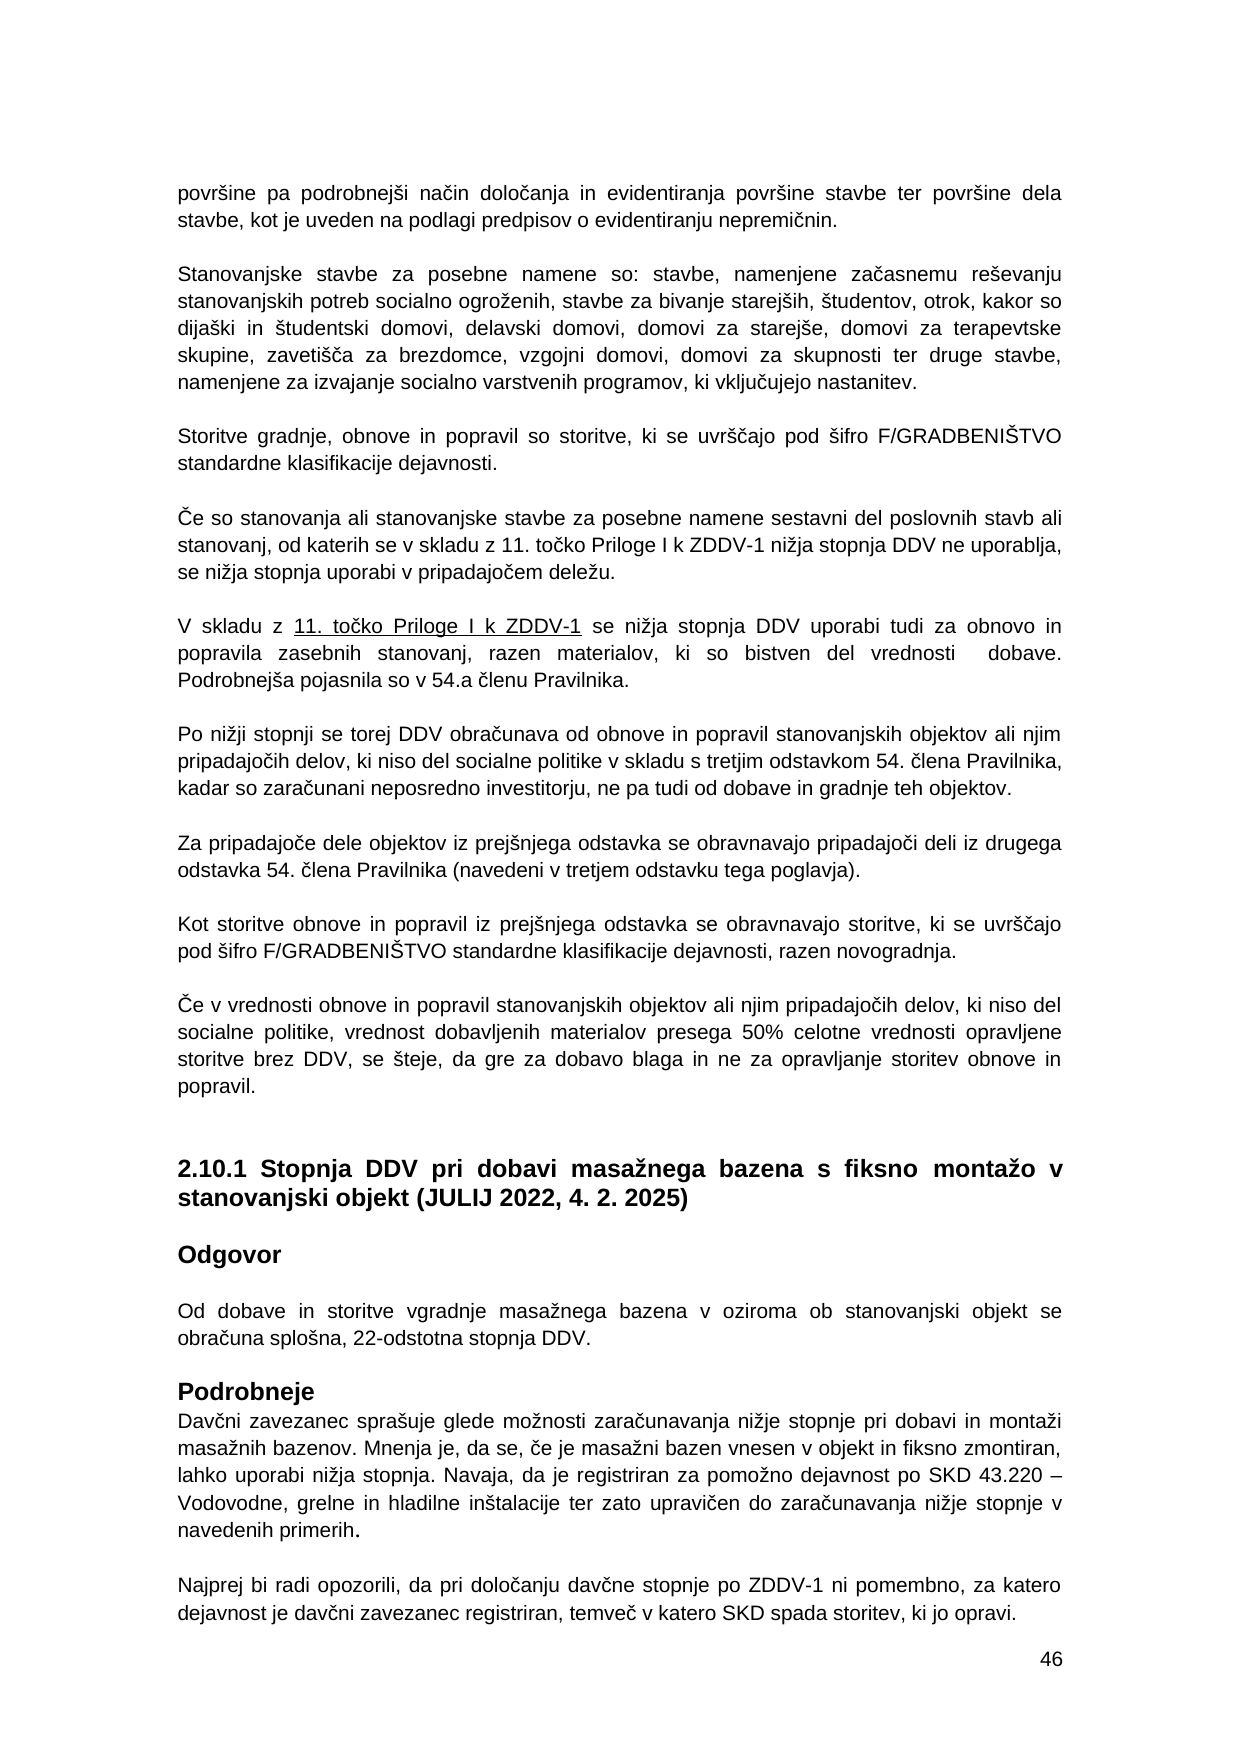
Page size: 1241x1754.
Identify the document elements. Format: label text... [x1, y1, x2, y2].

text V skladu z 11. točko Priloge I k ZDDV-1 se nižja stopnja DDV uporabi tudi za obnovo in popravila zasebnih stanovanj, razen materialov, ki so bistven del vrednosti dobave. Podrobnejša pojasnila so v 54.a členu Pravilnika. [177, 611, 1063, 692]
text Najprej bi radi opozorili, da pri določanju davčne stopnje po ZDDV-1 ni pomembno, za katero dejavnost je davčni zavezanec registriran, temveč v katero SKD spada storitev, ki jo opravi. [177, 1543, 1063, 1624]
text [177, 177, 1063, 231]
text Od dobave in storitve vgradnje masažnega bazena v oziroma ob stanovanjski objekt se obračuna splošna, 22-odstotna stopnja DDV. [177, 1296, 1063, 1350]
text Za pripadajoče dele objektov iz prejšnjega odstavka se obravnavajo pripadajoči deli iz drugega odstavka 54. člena Pravilnika (navedeni v tretjem odstavku tega poglavja). [177, 827, 1063, 881]
text Če so stanovanja ali stanovanjske stavbe za posebne namene sestavni del poslovnih stavb ali stanovanj, od katerih se v skladu z 11. točko Priloge I k ZDDV-1 nižja stopnja DDV ne uporablja, se nižja stopnja uporabi v pripadajočem deležu. [177, 502, 1063, 583]
text Kot storitve obnove in popravil iz prejšnjega odstavka se obravnavajo storitve, ki se uvrščajo pod šifro F/GRADBENIŠTVO standardne klasifikacije dejavnosti, razen novogradnja. [177, 908, 1063, 963]
text Po nižji stopnji se torej DDV obračunava od obnove in popravil stanovanjskih objektov ali njim pripadajočih delov, ki niso del socialne politike v skladu s tretjim odstavkom 54. člena Pravilnika, kadar so zaračunani neposredno investitorju, ne pa tudi od dobave in gradnje teh objektov. [177, 719, 1063, 800]
text Stanovanjske stavbe za posebne namene so: stavbe, namenjene začasnemu reševanju stanovanjskih potreb socialno ogroženih, stavbe za bivanje starejših, študentov, otrok, kakor so dijaški in študentski domovi, delavski domovi, domovi za starejše, domovi za terapevtske skupine, zavetišča za brezdomce, vzgojni domovi, domovi za skupnosti ter druge stavbe, namenjene za izvajanje socialno varstvenih programov, ki vključujejo nastanitev. [177, 258, 1063, 394]
text Podrobneje [177, 1377, 1063, 1406]
text Odgovor [177, 1240, 1063, 1269]
text 2.10.1 Stopnja DDV pri dobavi masažnega bazena s fiksno montažo v stanovanjski objekt (JULIJ 2022, 4. 2. 2025) [177, 1154, 1063, 1211]
text Storitve gradnje, obnove in popravil so storitve, ki se uvrščajo pod šifro F/GRADBENIŠTVO standardne klasifikacije dejavnosti. [177, 421, 1063, 475]
text Davčni zavezanec sprašuje glede možnosti zaračunavanja nižje stopnje pri dobavi in montaži masažnih bazenov. Mnenja je, da se, če je masažni bazen vnesen v objekt in fiksno zmontiran, lahko uporabi nižja stopnja. Navaja, da je registriran za pomožno dejavnost po SKD 43.220 – Vodovodne, grelne in hladilne inštalacije ter zato upravičen do zaračunavanja nižje stopnje v navedenih primerih. [177, 1406, 1063, 1543]
text Če v vrednosti obnove in popravil stanovanjskih objektov ali njim pripadajočih delov, ki niso del socialne politike, vrednost dobavljenih materialov presega 50% celotne vrednosti opravljene storitve brez DDV, se šteje, da gre za dobavo blaga in ne za opravljanje storitev obnove in popravil. [177, 990, 1063, 1098]
